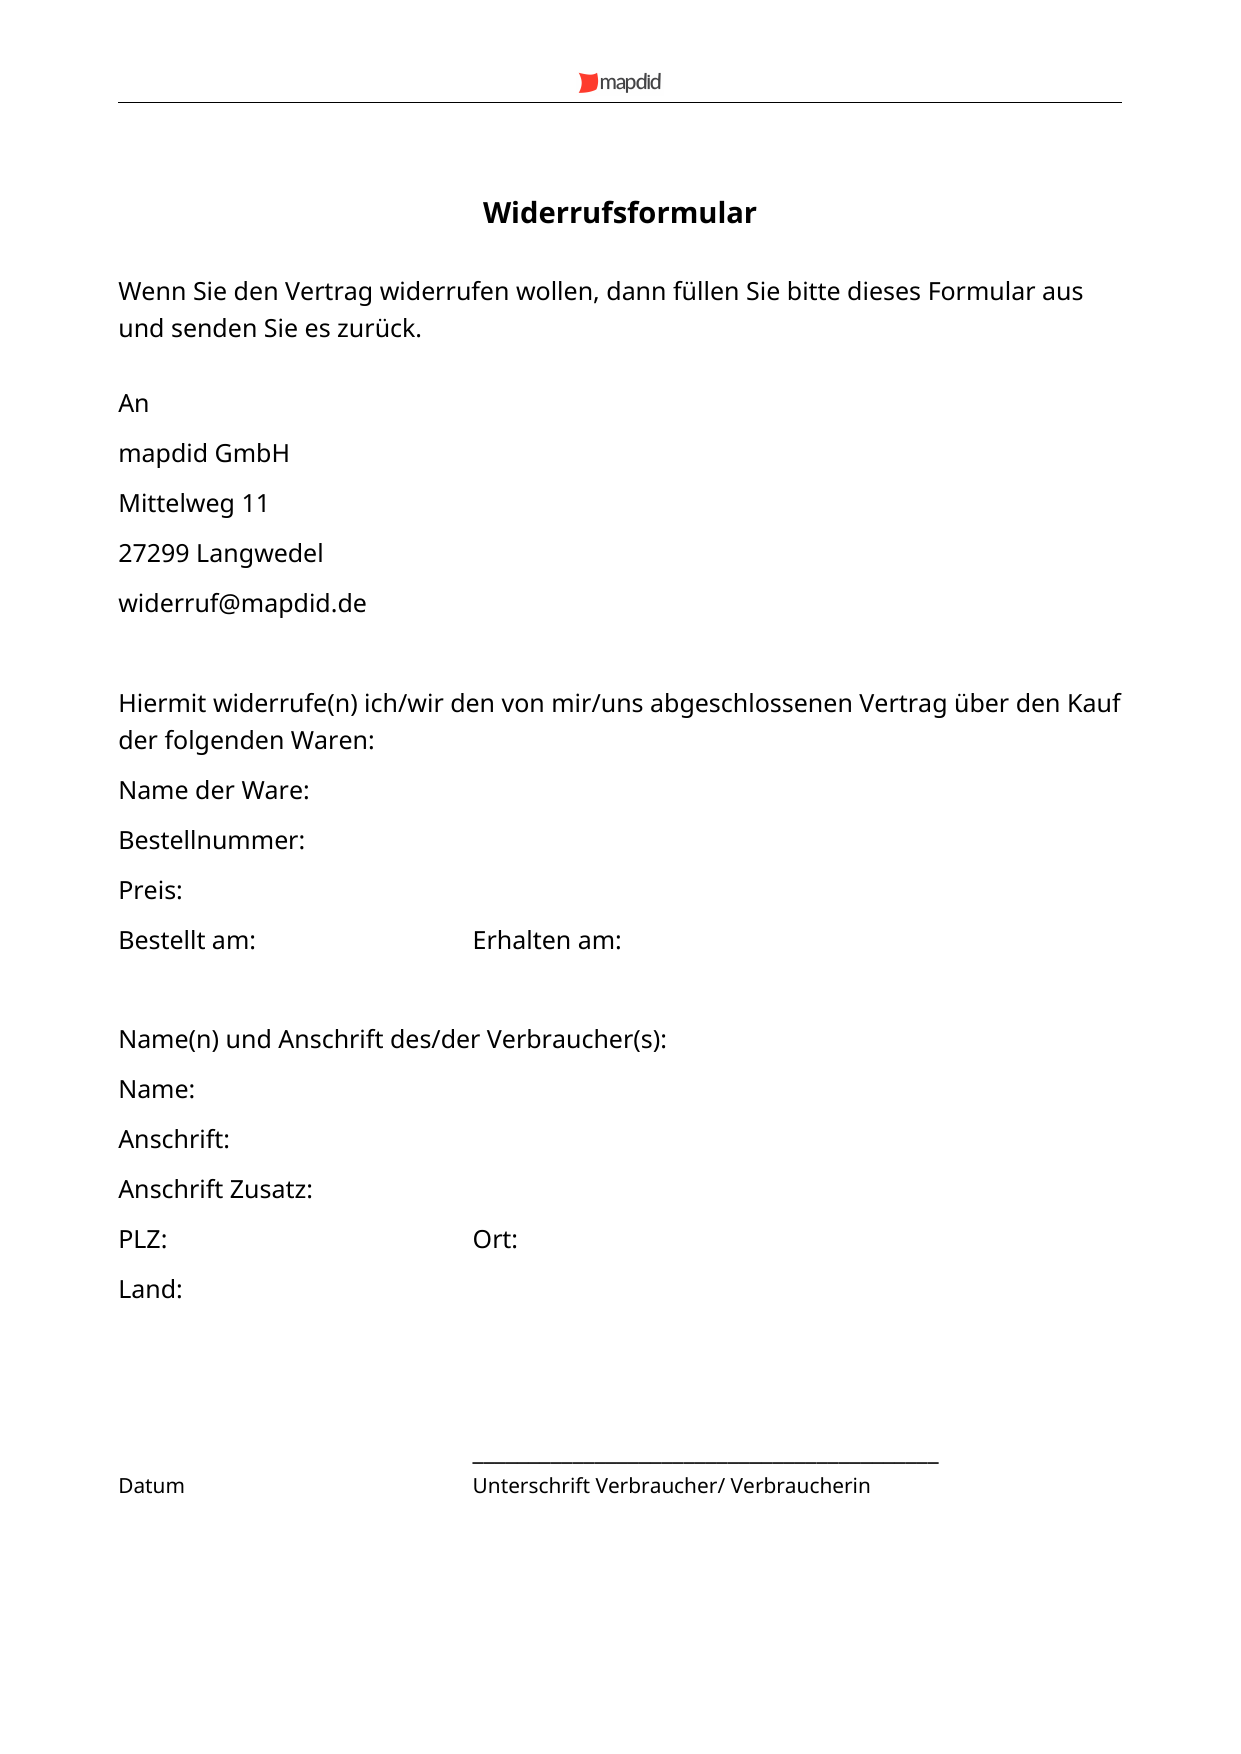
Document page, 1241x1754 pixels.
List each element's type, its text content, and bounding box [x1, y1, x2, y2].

text Mittelweg 11 [118, 486, 1122, 520]
text Name: [118, 1072, 1122, 1106]
text Bestellt am: Erhalten am: [118, 922, 1122, 956]
text Preis: [118, 872, 1122, 906]
text Name(n) und Anschrift des/der Verbraucher(s): [118, 1022, 1122, 1056]
text PLZ: Ort: [118, 1222, 1122, 1256]
text __________________________________________ [118, 1434, 1122, 1468]
text Name der Ware: [118, 773, 1122, 807]
text Hiermit widerrufe(n) ich/wir den von mir/uns abgeschlossenen Vertrag über den Kauf der folgenden Waren: [118, 685, 1122, 757]
text mapdid GmbH [118, 436, 1122, 470]
text An [118, 386, 1122, 420]
text Datum Unterschrift Verbraucher/ Verbraucherin [118, 1471, 1122, 1500]
text Anschrift Zusatz: [118, 1172, 1122, 1206]
text Land: [118, 1272, 1122, 1306]
text Wenn Sie den Vertrag widerrufen wollen, dann füllen Sie bitte dieses Formular aus und senden Sie es zurück. [118, 273, 1122, 345]
picture [575, 70, 665, 96]
text Bestellnummer: [118, 822, 1122, 857]
text Anschrift: [118, 1122, 1122, 1156]
text widerruf@mapdid.de [118, 585, 1122, 619]
text 27299 Langwedel [118, 536, 1122, 569]
text Widerrufsformular [118, 192, 1122, 232]
